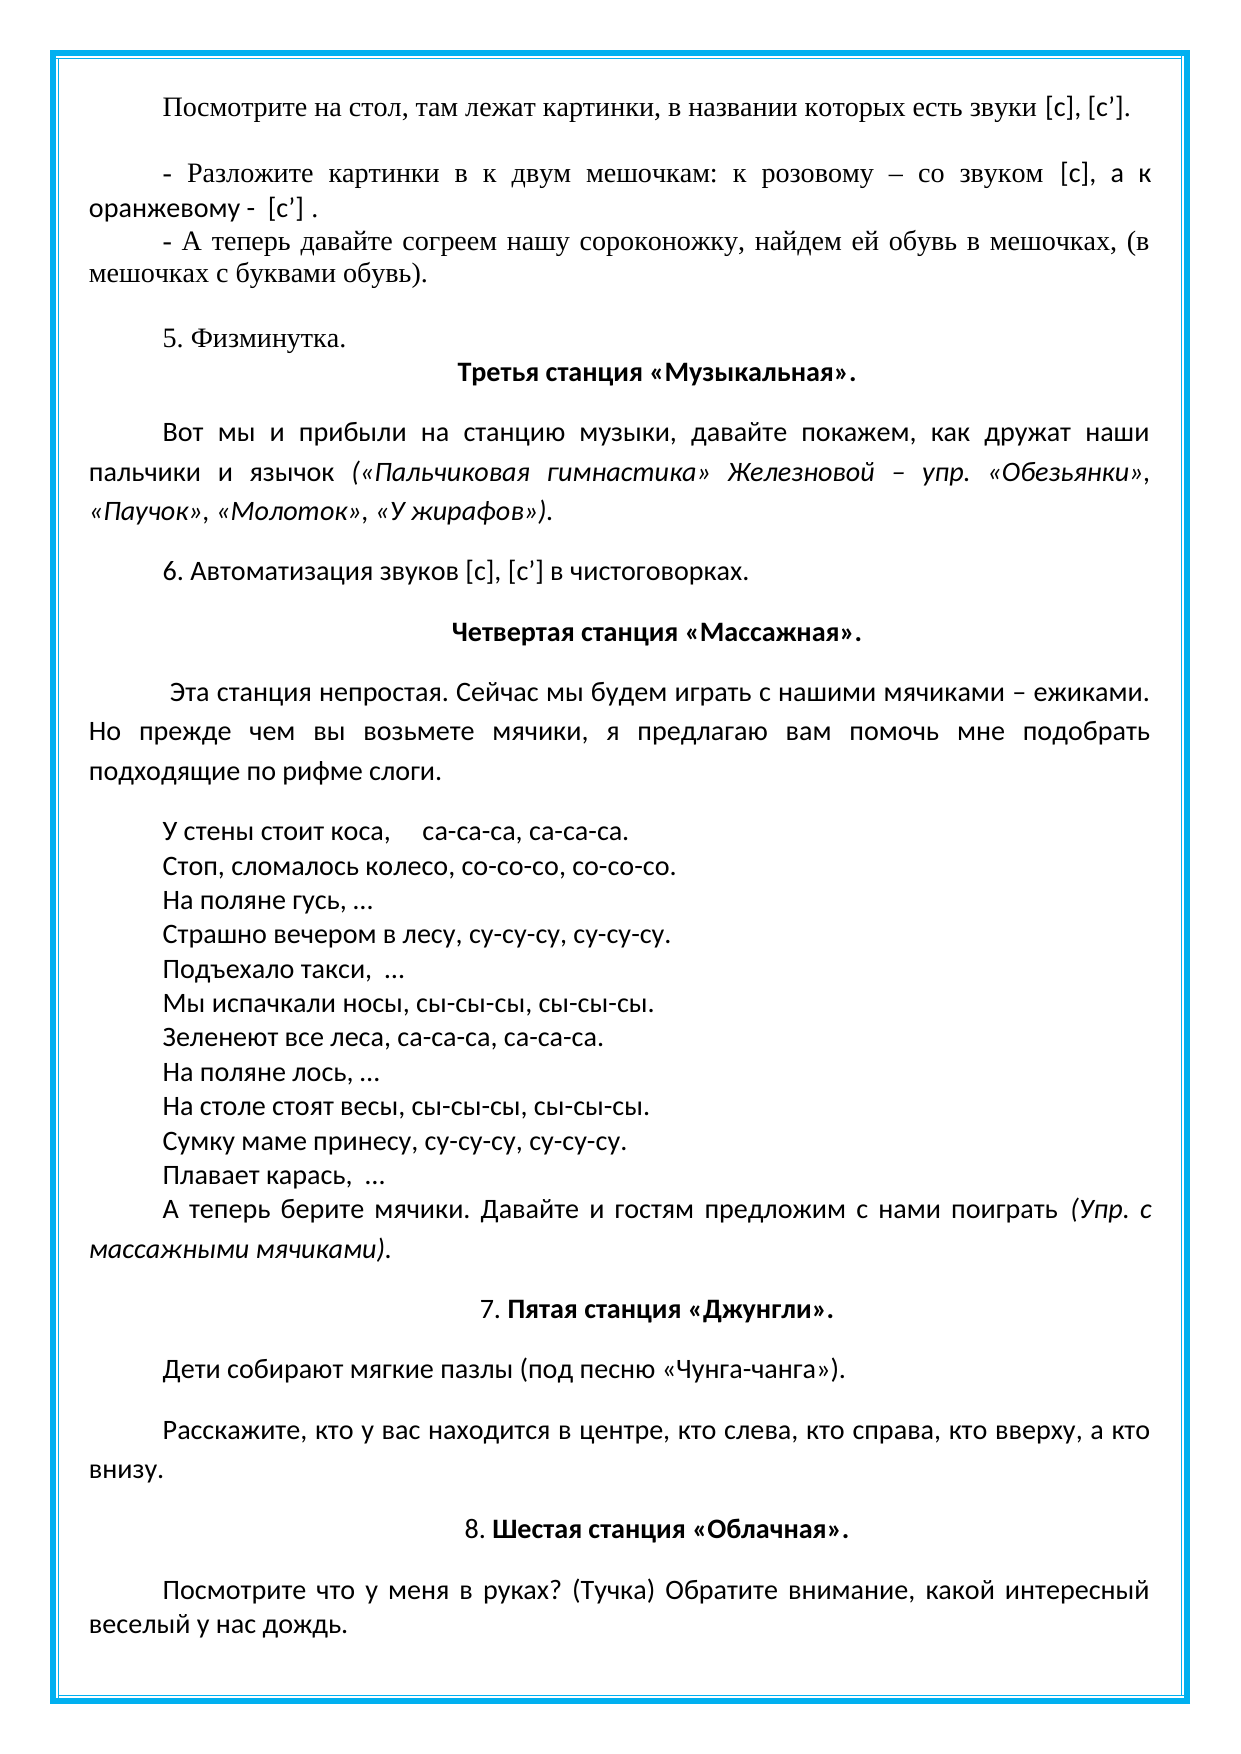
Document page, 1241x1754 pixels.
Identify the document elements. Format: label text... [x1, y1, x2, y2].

text На столе стоят весы, сы-сы-сы, сы-сы-сы. [89, 1088, 1152, 1123]
text Третья станция «Музыкальная». [89, 354, 1152, 388]
text Эта станция непростая. Сейчас мы будем играть с нашими мячиками – ежиками. Но прежде чем вы возьмете мячики, я предлагаю вам помочь мне подобрать подходящие по рифме слоги. [89, 674, 1152, 787]
text - А теперь давайте согреем нашу сороконожку, найдем ей обувь в мешочках, (в мешочках с буквами обувь). [89, 224, 1152, 289]
text 8. Шестая станция «Облачная». [89, 1512, 1152, 1546]
text Расскажите, кто у вас находится в центре, кто слева, кто справа, кто вверху, а кто внизу. [89, 1412, 1152, 1486]
text Подъехало такси, … [89, 951, 1152, 985]
text 6. Автоматизация звуков [с], [с’] в чистоговорках. [89, 553, 1152, 588]
text Страшно вечером в лесу, су-су-су, су-су-су. [89, 916, 1152, 951]
text 7. Пятая станция «Джунгли». [89, 1291, 1152, 1326]
text Сумку маме принесу, су-су-су, су-су-су. [89, 1123, 1152, 1157]
text Стоп, сломалось колесо, со-со-со, со-со-со. [89, 848, 1152, 882]
text Посмотрите что у меня в руках? (Тучка) Обратите внимание, какой интересный веселый у нас дождь. [89, 1572, 1152, 1641]
text Плавает карась, … [89, 1157, 1152, 1191]
text Четвертая станция «Массажная». [89, 614, 1152, 648]
text А теперь берите мячики. Давайте и гостям предложим с нами поиграть (Упр. с массажными мячиками). [89, 1191, 1152, 1265]
text Мы испачкали носы, сы-сы-сы, сы-сы-сы. [89, 985, 1152, 1019]
text 5. Физминутка. [89, 321, 1152, 354]
text Посмотрите на стол, там лежат картинки, в названии которых есть звуки [с], [с’]. [89, 89, 1152, 123]
text У стены стоит коса, са-са-са, са-са-са. [89, 813, 1152, 848]
text Вот мы и прибыли на станцию музыки, давайте покажем, как дружат наши пальчики и язычок («Пальчиковая гимнастика» Железновой – упр. «Обезьянки», «Паучок», «Молоток», «У жирафов»). [89, 414, 1152, 527]
text На поляне гусь, … [89, 882, 1152, 916]
text На поляне лось, … [89, 1054, 1152, 1088]
text Зеленеют все леса, са-са-са, са-са-са. [89, 1019, 1152, 1054]
text Дети собирают мягкие пазлы (под песню «Чунга-чанга»). [89, 1351, 1152, 1386]
text - Разложите картинки в к двум мешочкам: к розовому – со звуком [с], а к оранжевому - [с’] . [89, 155, 1152, 224]
